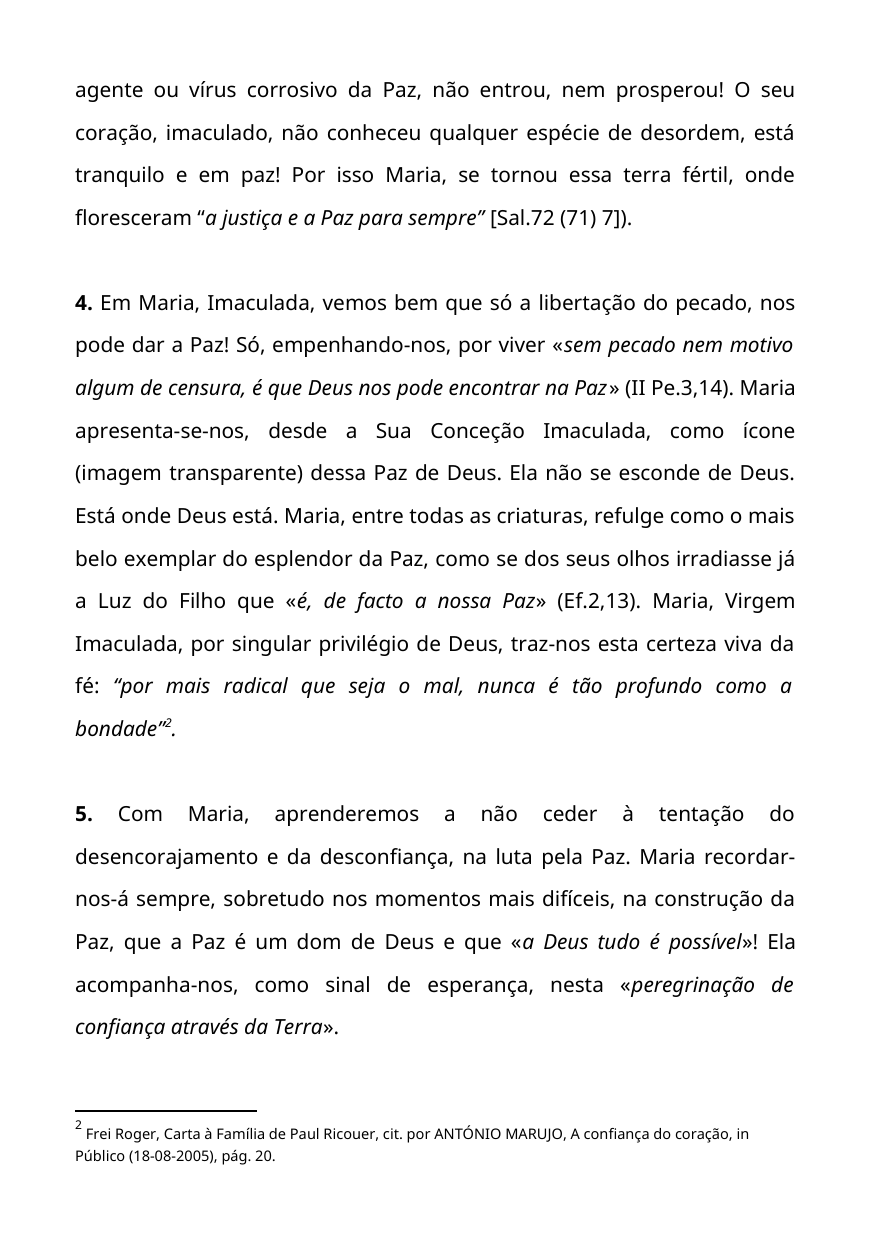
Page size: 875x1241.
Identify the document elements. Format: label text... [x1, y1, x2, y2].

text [56, 75, 796, 231]
text 4. Em Maria, Imaculada, vemos bem que só a libertação do pecado, nos pode dar a Paz! Só, empenhando-nos, por viver «sem pecado nem motivo algum de censura, é que Deus nos pode encontrar na Paz» (II Pe.3,14). Maria apresenta-se-nos, desde a Sua Conceção Imaculada, como ícone (imagem transparente) dessa Paz de Deus. Ela não se esconde de Deus. Está onde Deus está. Maria, entre todas as criaturas, refulge como o mais belo exemplar do esplendor da Paz, como se dos seus olhos irradiasse já a Luz do Filho que «é, de facto a nossa Paz» (Ef.2,13). Maria, Virgem Imaculada, por singular privilégio de Deus, traz-nos esta certeza viva da fé: “por mais radical que seja o mal, nunca é tão profundo como a bondade”. [75, 288, 796, 742]
text 5. Com Maria, aprenderemos a não ceder à tentação do desencorajamento e da desconfiança, na luta pela Paz. Maria recordar-nos-á sempre, sobretudo nos momentos mais difíceis, na construção da Paz, que a Paz é um dom de Deus e que «a Deus tudo é possível»! Ela acompanha-nos, como sinal de esperança, nesta «peregrinação de confiança através da Terra». [75, 799, 796, 1041]
